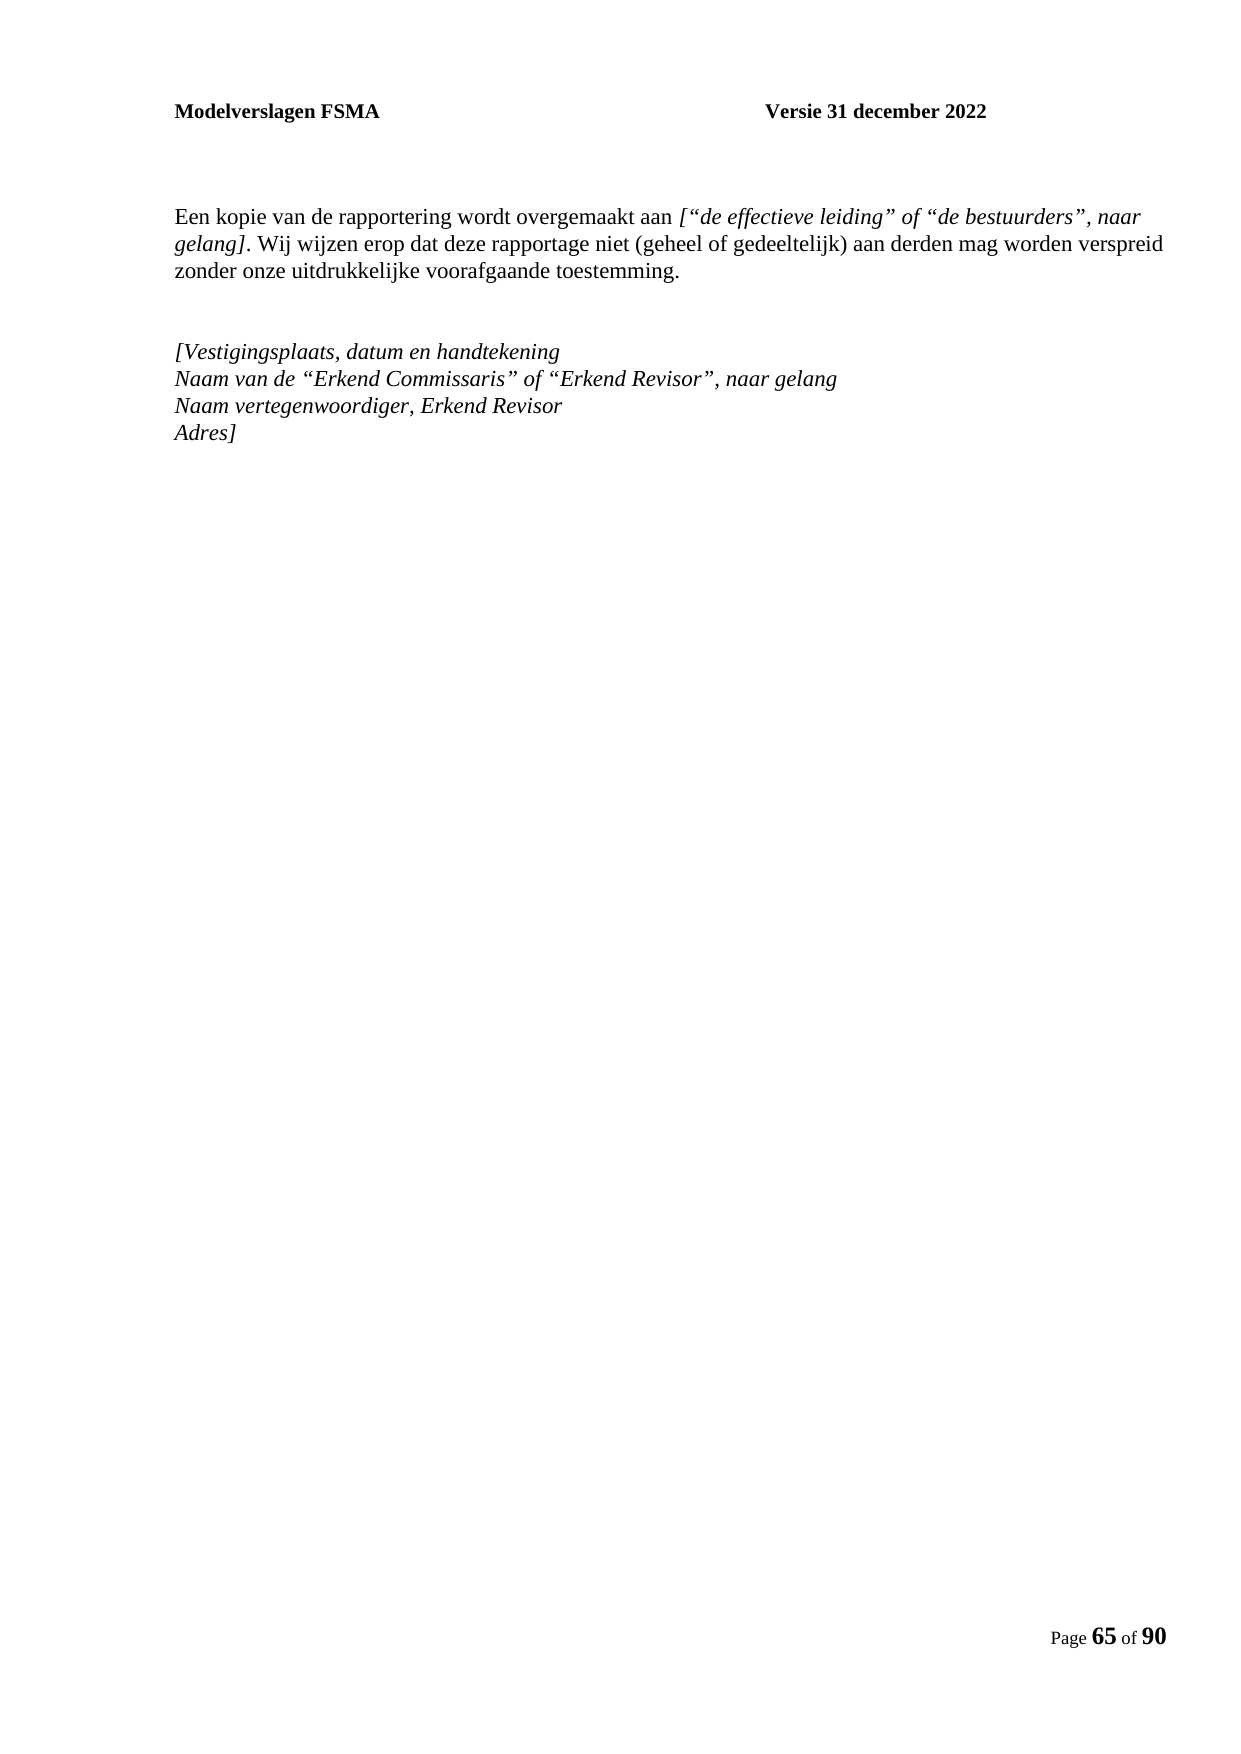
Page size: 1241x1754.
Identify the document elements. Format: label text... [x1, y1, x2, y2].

text Naam vertegenwoordiger, Erkend Revisor [174, 392, 1166, 419]
text [Vestigingsplaats, datum en handtekening [174, 337, 1166, 364]
text Een kopie van de rapportering wordt overgemaakt aan [“de effectieve leiding” of “de bestuurders”, naar gelang]. Wij wijzen erop dat deze rapportage niet (geheel of gedeeltelijk) aan derden mag worden verspreid zonder onze uitdrukkelijke voorafgaande toestemming. [174, 202, 1166, 283]
text Adres] [174, 419, 1166, 446]
text Naam van de “Erkend Commissaris” of “Erkend Revisor”, naar gelang [174, 364, 1166, 392]
